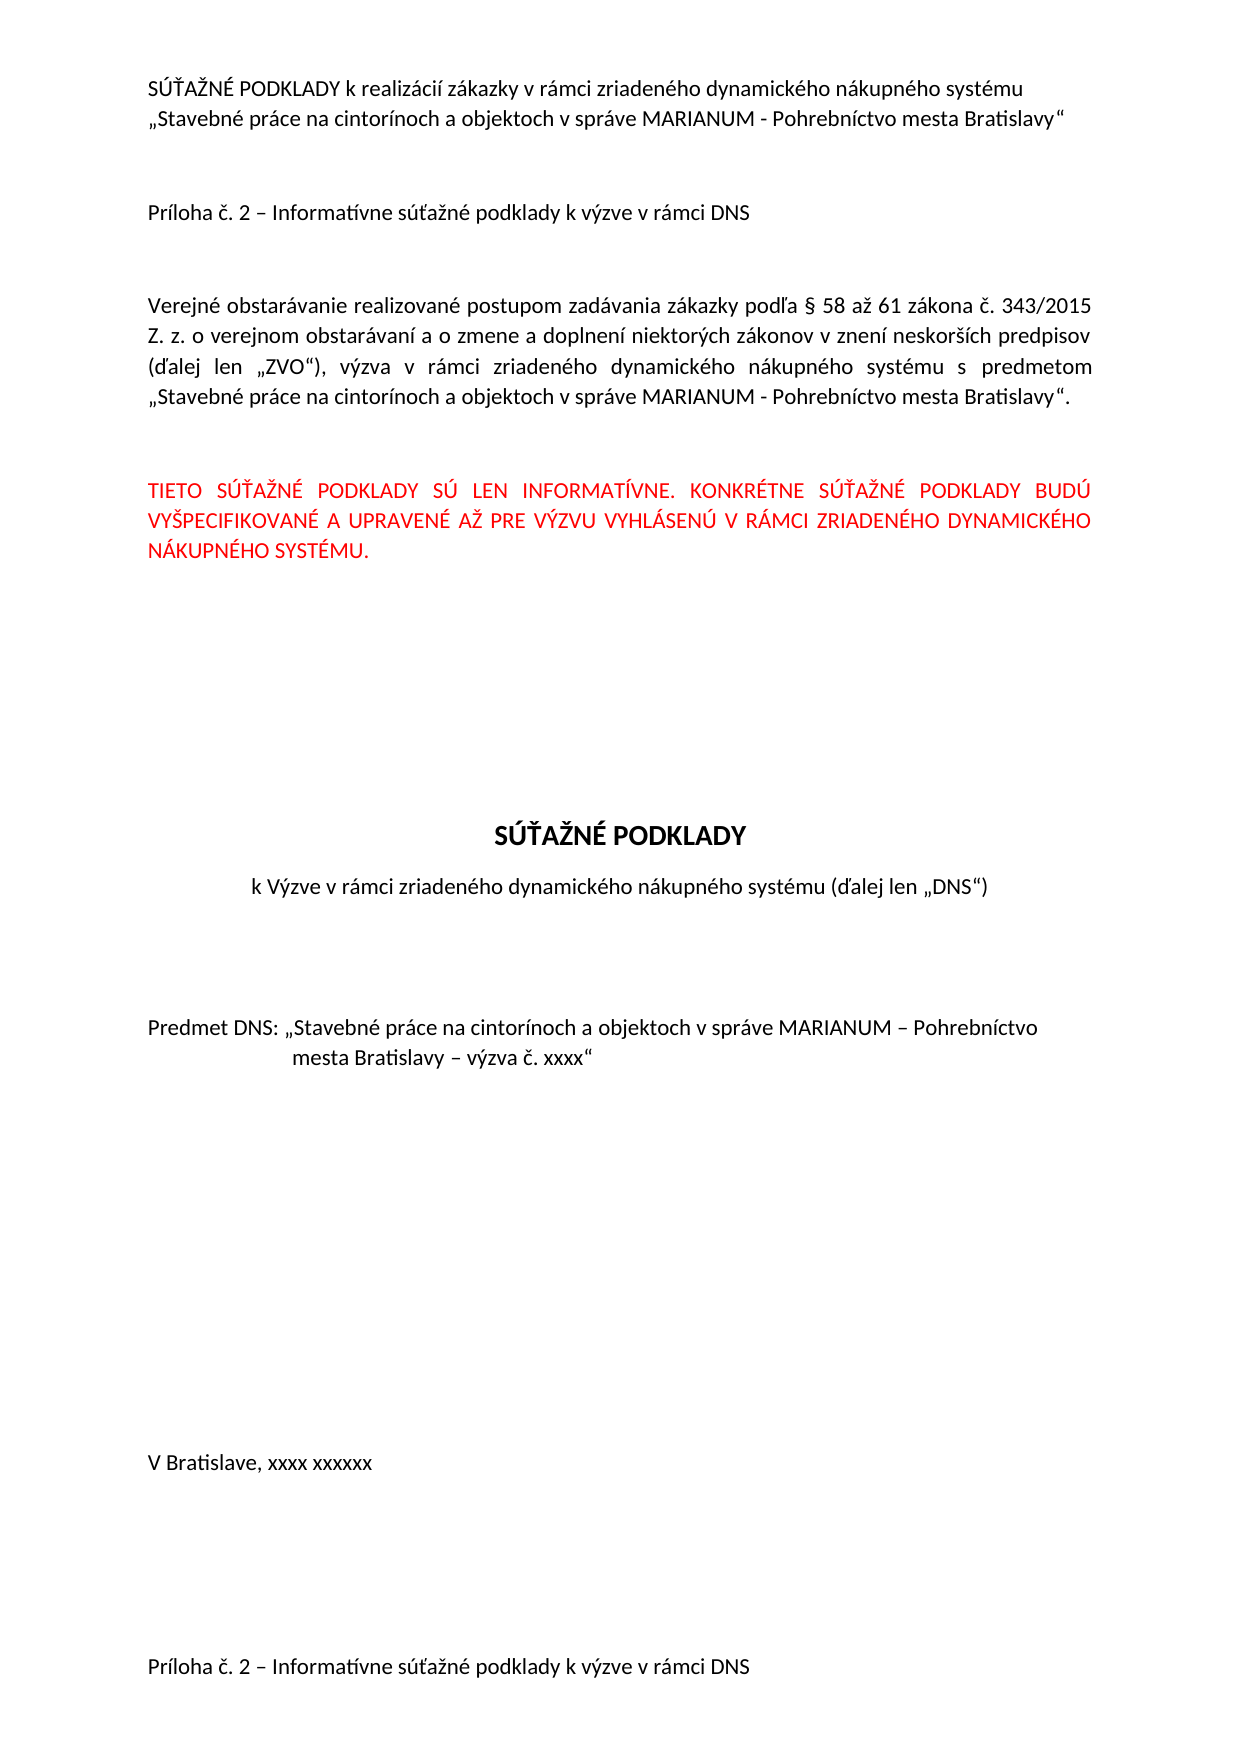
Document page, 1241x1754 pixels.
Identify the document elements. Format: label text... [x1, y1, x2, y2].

text Verejné obstarávanie realizované postupom zadávania zákazky podľa § 58 až 61 zákona č. 343/2015 Z. z. o verejnom obstarávaní a o zmene a doplnení niektorých zákonov v znení neskorších predpisov (ďalej len „ZVO“), výzva v rámci zriadeného dynamického nákupného systému s predmetom „Stavebné práce na cintorínoch a objektoch v správe MARIANUM - Pohrebníctvo mesta Bratislavy“. [148, 291, 1093, 410]
text k Výzve v rámci zriadeného dynamického nákupného systému (ďalej len „DNS“) [148, 872, 1093, 901]
text V Bratislave, xxxx xxxxxx [148, 1448, 1093, 1477]
text Predmet DNS: „Stavebné práce na cintorínoch a objektoch v správe MARIANUM – Pohrebníctvo [148, 1013, 1093, 1041]
text mesta Bratislavy – výzva č. xxxx“ [148, 1043, 1093, 1071]
text TIETO SÚŤAŽNÉ PODKLADY SÚ LEN INFORMATÍVNE. KONKRÉTNE SÚŤAŽNÉ PODKLADY BUDÚ VYŠPECIFIKOVANÉ A UPRAVENÉ AŽ PRE VÝZVU VYHLÁSENÚ V RÁMCI ZRIADENÉHO DYNAMICKÉHO NÁKUPNÉHO SYSTÉMU. [148, 476, 1093, 564]
text Príloha č. 2 – Informatívne súťažné podklady k výzve v rámci DNS [148, 198, 1093, 226]
text SÚŤAŽNÉ PODKLADY [148, 817, 1093, 853]
